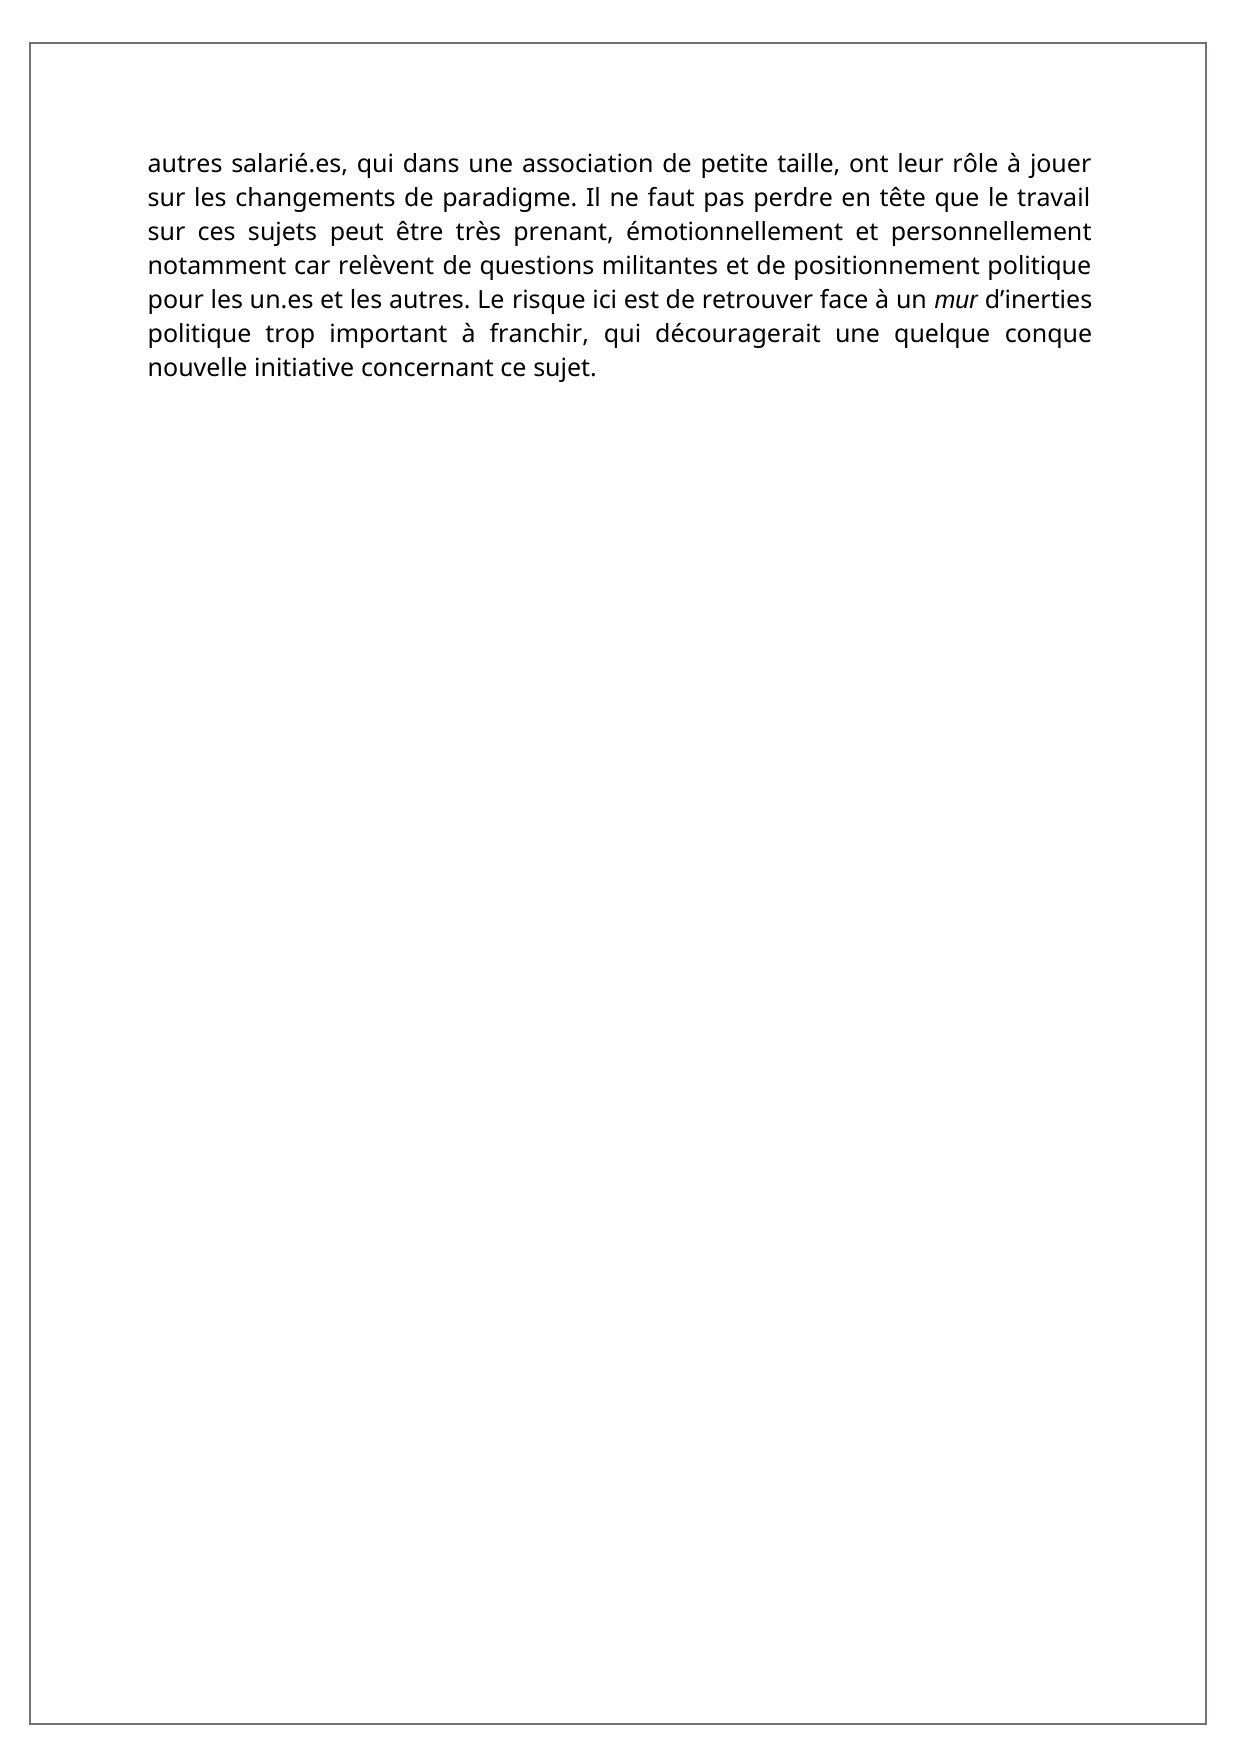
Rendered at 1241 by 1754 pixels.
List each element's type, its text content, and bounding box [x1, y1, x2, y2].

text autres salarié.es, qui dans une association de petite taille, ont leur rôle à jouer sur les changements de paradigme. Il ne faut pas perdre en tête que le travail sur ces sujets peut être très prenant, émotionnellement et personnellement notamment car relèvent de questions militantes et de positionnement politique pour les un.es et les autres. Le risque ici est de retrouver face à un mur d’inerties politique trop important à franchir, qui découragerait une quelque conque nouvelle initiative concernant ce sujet. [147, 146, 1092, 384]
